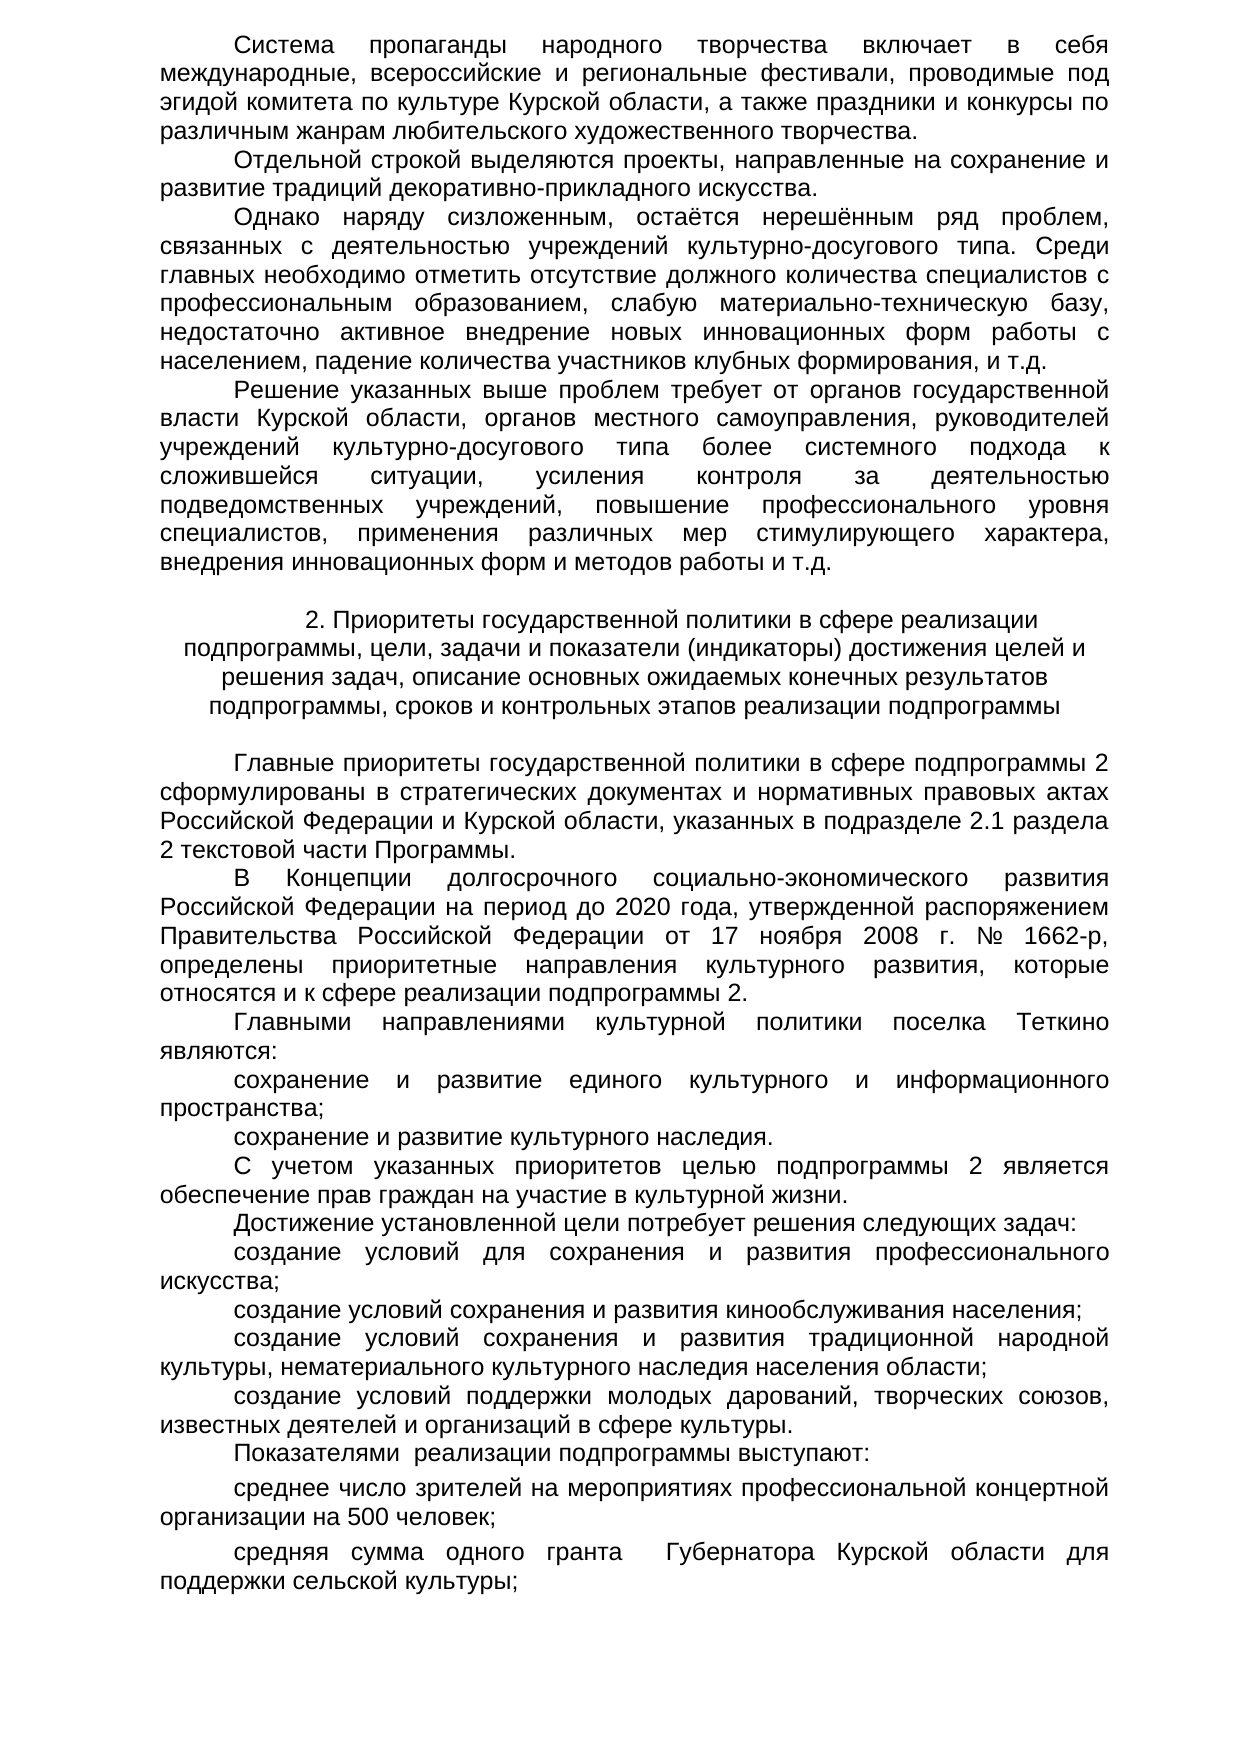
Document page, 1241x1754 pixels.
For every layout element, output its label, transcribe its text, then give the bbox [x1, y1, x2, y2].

text средняя сумма одного гранта Губернатора Курской области для поддержки сельской культуры; [159, 1537, 1110, 1594]
text Достижение установленной цели потребует решения следующих задач: [159, 1208, 1110, 1237]
text Главными направлениями культурной политики поселка Теткино являются: [159, 1007, 1110, 1064]
text Отдельной строкой выделяются проекты, направленные на сохранение и развитие традиций декоративно-прикладного искусства. [159, 144, 1110, 202]
text среднее число зрителей на мероприятиях профессиональной концертной организации на 500 человек; [159, 1473, 1110, 1531]
text создание условий сохранения и развития традиционной народной культуры, нематериального культурного наследия населения области; [159, 1323, 1110, 1381]
text создание условий сохранения и развития кинообслуживания населения; [159, 1294, 1110, 1323]
text 2. Приоритеты государственной политики в сфере реализации подпрограммы, цели, задачи и показатели (индикаторы) достижения целей и решения задач, описание основных ожидаемых конечных результатов подпрограммы, сроков и контрольных этапов реализации подпрограммы [159, 604, 1110, 719]
text Показателями реализации подпрограммы выступают: [159, 1438, 1110, 1467]
text сохранение и развитие единого культурного и информационного пространства; [159, 1064, 1110, 1122]
text создание условий для сохранения и развития профессионального искусства; [159, 1237, 1110, 1294]
text Главные приоритеты государственной политики в сфере подпрограммы 2 сформулированы в стратегических документах и нормативных правовых актах Российской Федерации и Курской области, указанных в подразделе 2.1 раздела 2 текстовой части Программы. [159, 748, 1110, 863]
text Однако наряду сизложенным, остаётся нерешённым ряд проблем, связанных с деятельностью учреждений культурно-досугового типа. Среди главных необходимо отметить отсутствие должного количества специалистов с профессиональным образованием, слабую материально-техническую базу, недостаточно активное внедрение новых инновационных форм работы с населением, падение количества участников клубных формирования, и т.д. [159, 202, 1110, 374]
text В Концепции долгосрочного социально-экономического развития Российской Федерации на период до 2020 года, утвержденной распоряжением Правительства Российской Федерации от 17 ноября . № 1662-р, определены приоритетные направления культурного развития, которые относятся и к сфере реализации подпрограммы 2. [159, 863, 1110, 1007]
text Система пропаганды народного творчества включает в себя международные, всероссийские и региональные фестивали, проводимые под эгидой комитета по культуре Курской области, а также праздники и конкурсы по различным жанрам любительского художественного творчества. [159, 29, 1110, 144]
text С учетом указанных приоритетов целью подпрограммы 2 является обеспечение прав граждан на участие в культурной жизни. [159, 1151, 1110, 1208]
text Решение указанных выше проблем требует от органов государственной власти Курской области, органов местного самоуправления, руководителей учреждений культурно-досугового типа более системного подхода к сложившейся ситуации, усиления контроля за деятельностью подведомственных учреждений, повышение профессионального уровня специалистов, применения различных мер стимулирующего характера, внедрения инновационных форм и методов работы и т.д. [159, 374, 1110, 576]
text создание условий поддержки молодых дарований, творческих союзов, известных деятелей и организаций в сфере культуры. [159, 1381, 1110, 1438]
text сохранение и развитие культурного наследия. [159, 1122, 1110, 1151]
